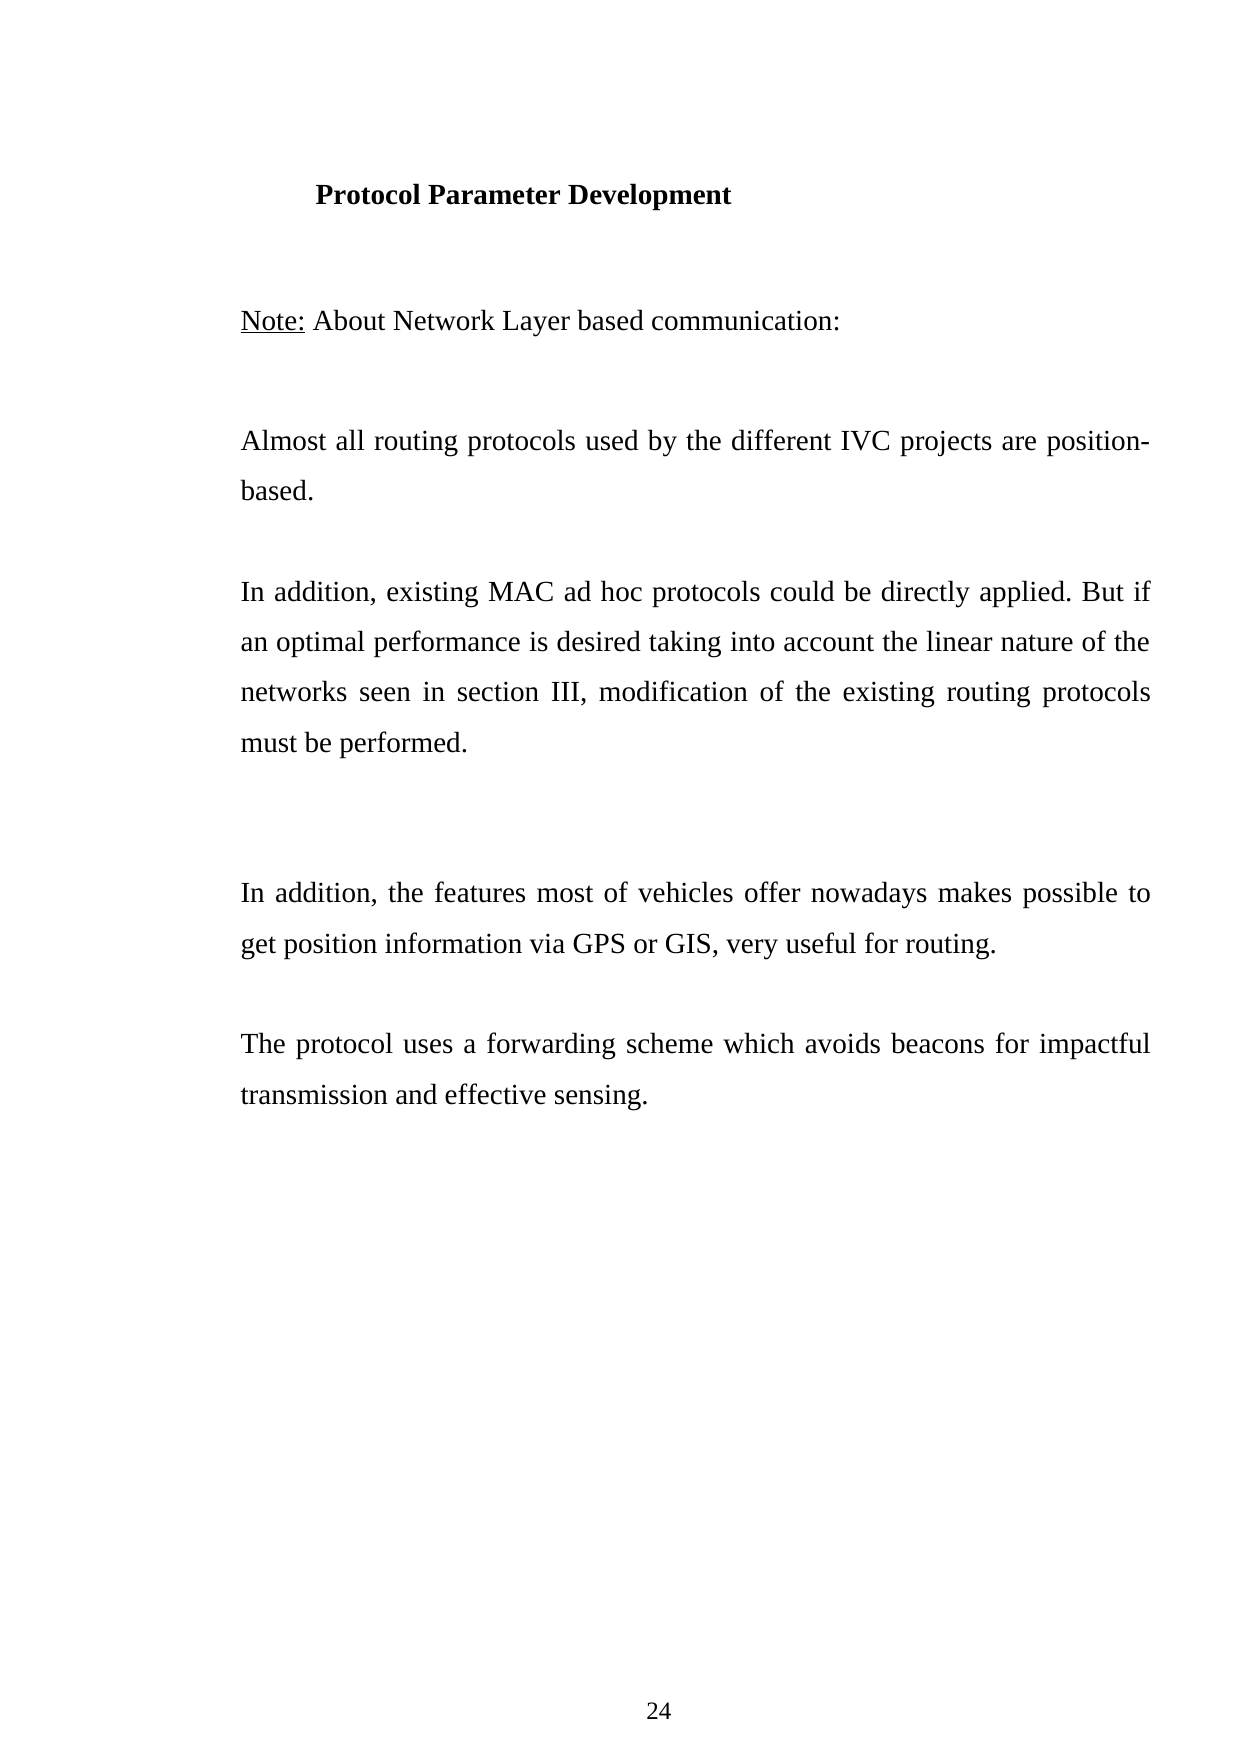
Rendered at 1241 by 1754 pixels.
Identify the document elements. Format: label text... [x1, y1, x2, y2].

text Almost all routing protocols used by the different IVC projects are position-based. [240, 423, 1152, 507]
text Note: About Network Layer based communication: [240, 303, 1152, 336]
text The protocol uses a forwarding scheme which avoids beacons for impactful transmission and effective sensing. [240, 1027, 1152, 1110]
text In addition, the features most of vehicles offer nowadays makes possible to get position information via GPS or GIS, very useful for routing. [240, 876, 1152, 959]
text Protocol Parameter Development [315, 177, 1152, 211]
text In addition, existing MAC ad hoc protocols could be directly applied. But if an optimal performance is desired taking into account the linear nature of the networks seen in section III, modification of the existing routing protocols must be performed. [240, 574, 1152, 758]
